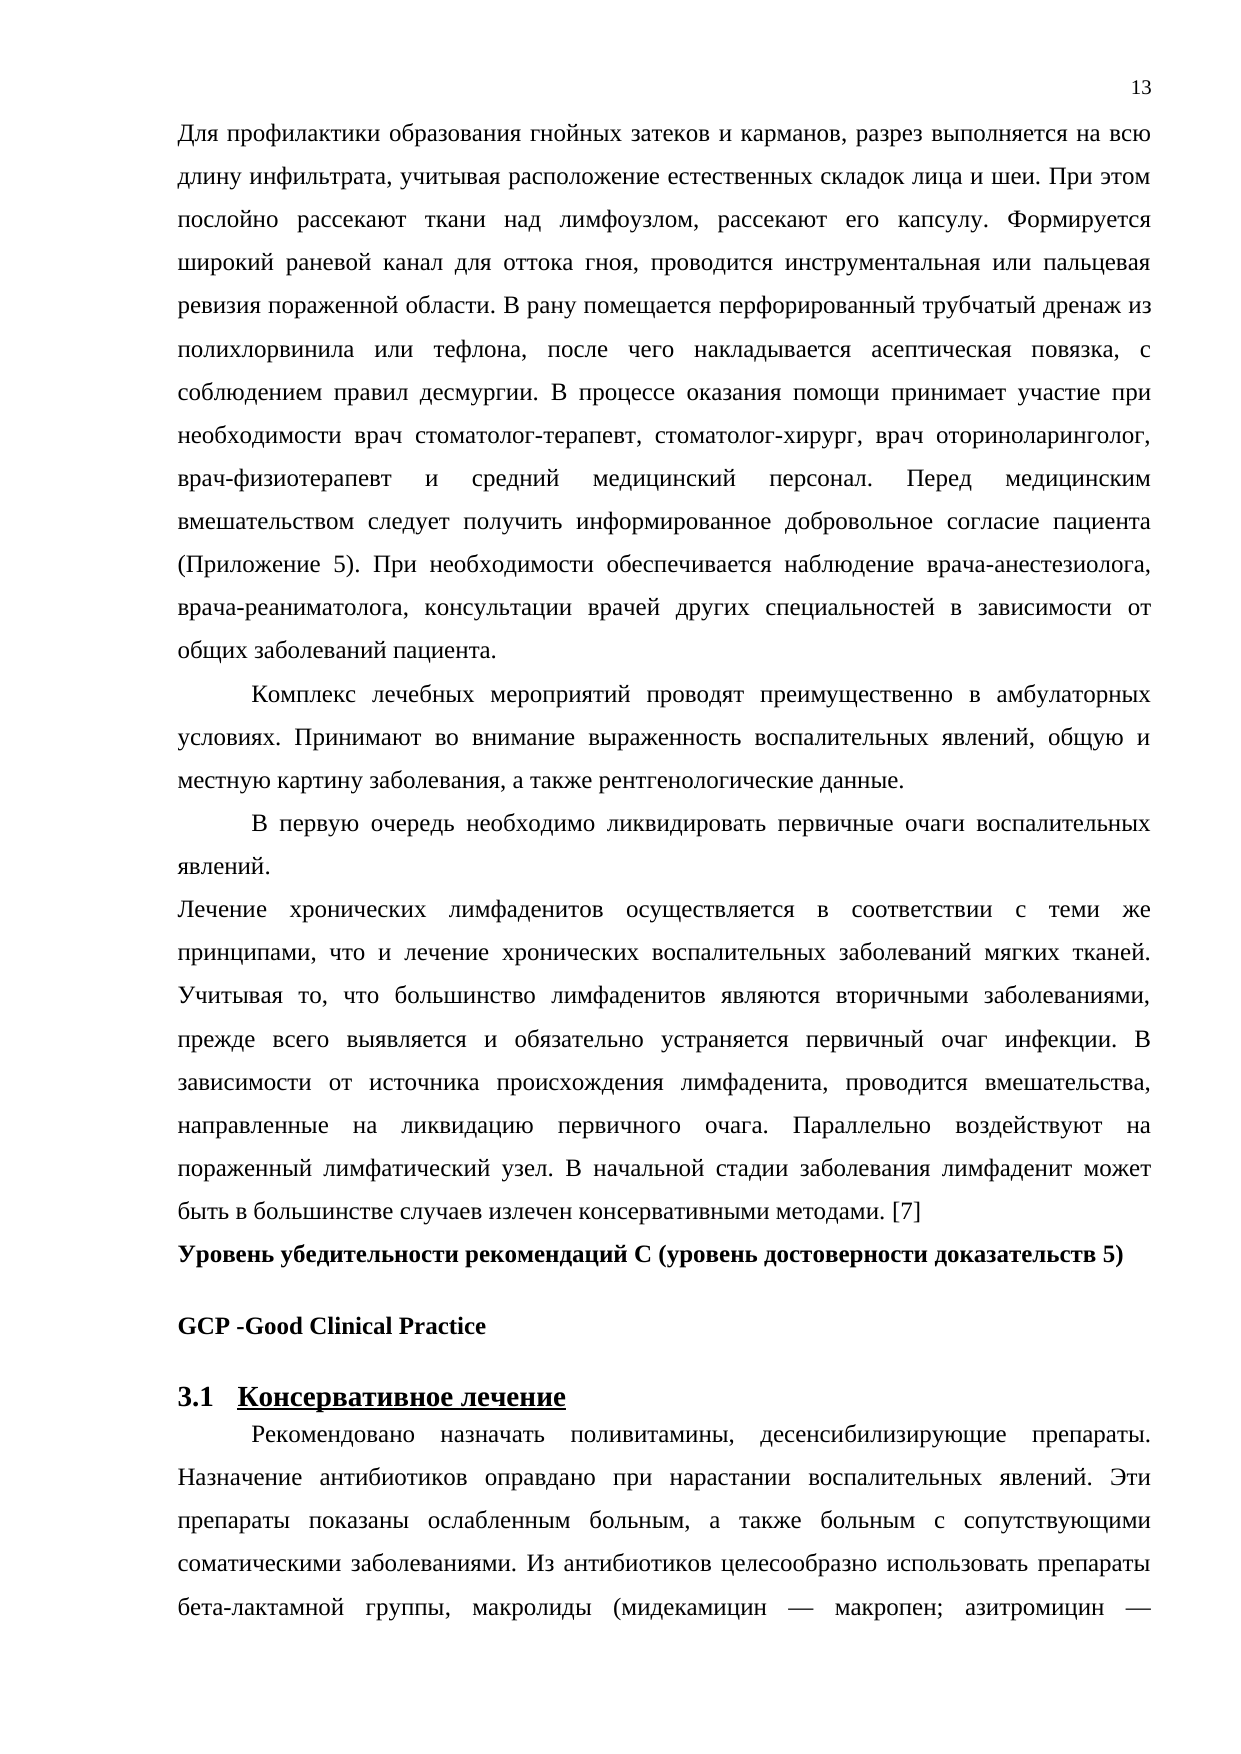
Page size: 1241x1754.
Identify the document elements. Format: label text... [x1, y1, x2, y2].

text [177, 1419, 1152, 1620]
text Уровень убедительности рекомендаций С (уровень достоверности доказательств 5) [177, 1239, 1152, 1268]
text Комплекс лечебных мероприятий проводят преимущественно в амбулаторных условиях. Принимают во внимание выраженность воспалительных явлений, общую и местную картину заболевания, а также рентгенологические данные. [177, 679, 1152, 794]
text Лечение хронических лимфаденитов осуществляется в соответствии с теми же принципами, что и лечение хронических воспалительных заболеваний мягких тканей. Учитывая то, что большинство лимфаденитов являются вторичными заболеваниями, прежде всего выявляется и обязательно устраняется первичный очаг инфекции. В зависимости от источника происхождения лимфаденита, проводится вмешательства, направленные на ликвидацию первичного очага. Параллельно воздействуют на пораженный лимфатический узел. В начальной стадии заболевания лимфаденит может быть в большинстве случаев излечен консервативными методами. [7] [177, 894, 1152, 1225]
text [177, 118, 1152, 664]
text В первую очередь необходимо ликвидировать первичные очаги воспалительных явлений. [177, 808, 1152, 880]
text GCP -Good Clinical Practice [177, 1311, 1152, 1340]
subtitle Консервативное лечение [177, 1379, 1152, 1413]
